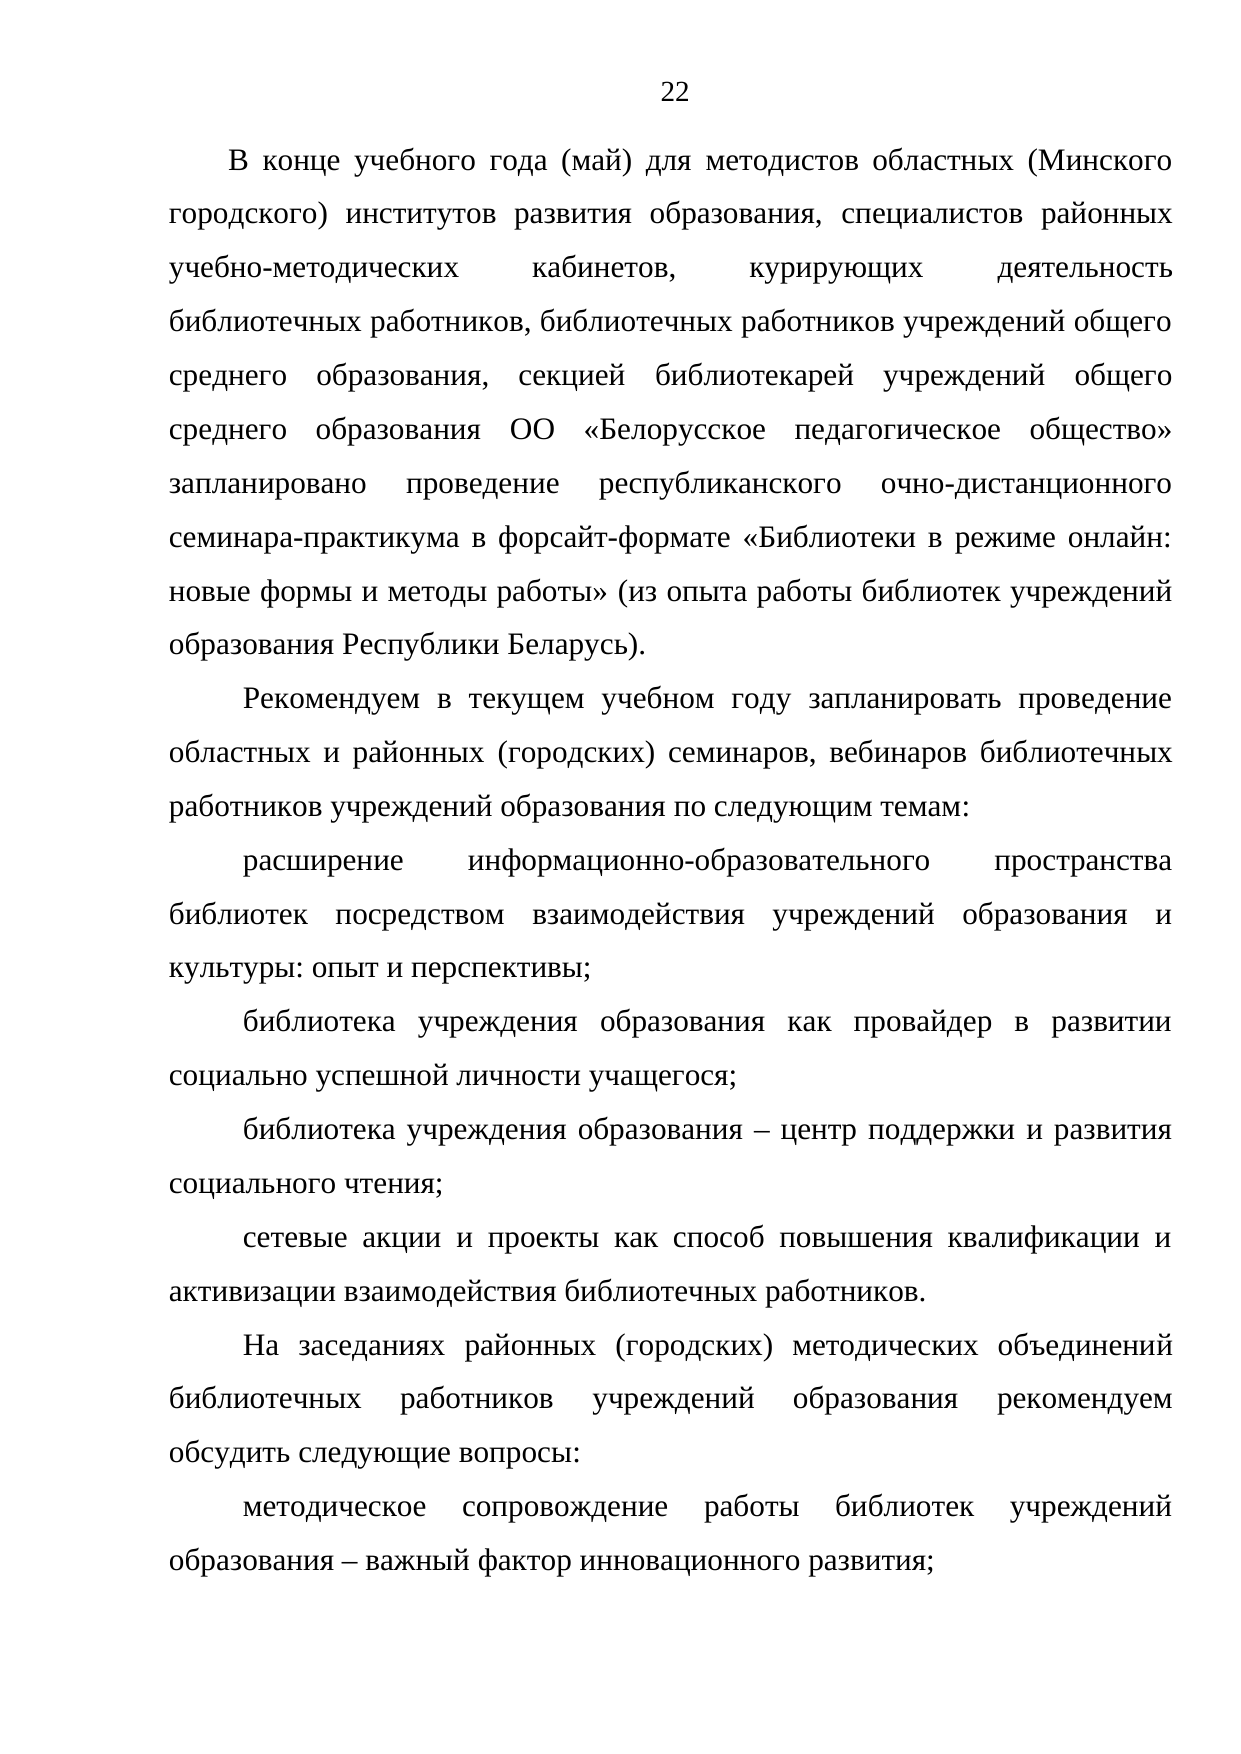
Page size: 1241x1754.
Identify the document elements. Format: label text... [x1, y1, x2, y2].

text В конце учебного года (май) для методистов областных (Минского городского) институтов развития образования, специалистов районных учебно-методических кабинетов, курирующих деятельность библиотечных работников, библиотечных работников учреждений общего среднего образования, секцией библиотекарей учреждений общего среднего образования ОО «Белорусское педагогическое общество» запланировано проведение республиканского очно-дистанционного семинара-практикума в форсайт-формате «Библиотеки в режиме онлайн: новые формы и методы работы» (из опыта работы библиотек учреждений образования Республики Беларусь). [169, 141, 1173, 662]
text Рекомендуем в текущем учебном году запланировать проведение областных и районных (городских) семинаров, вебинаров библиотечных работников учреждений образования по следующим темам: [169, 679, 1173, 823]
text библиотека учреждения образования как провайдер в развитии социально успешной личности учащегося; [169, 1003, 1173, 1092]
text расширение информационно-образовательного пространства библиотек посредством взаимодействия учреждений образования и культуры: опыт и перспективы; [169, 841, 1173, 985]
text сетевые акции и проекты как способ повышения квалификации и активизации взаимодействия библиотечных работников. [169, 1218, 1173, 1308]
text библиотека учреждения образования – центр поддержки и развития социального чтения; [169, 1110, 1173, 1200]
text На заседаниях районных (городских) методических объединений библиотечных работников учреждений образования рекомендуем обсудить следующие вопросы: [169, 1326, 1173, 1469]
text методическое сопровождение работы библиотек учреждений образования – важный фактор инновационного развития; [169, 1487, 1173, 1577]
